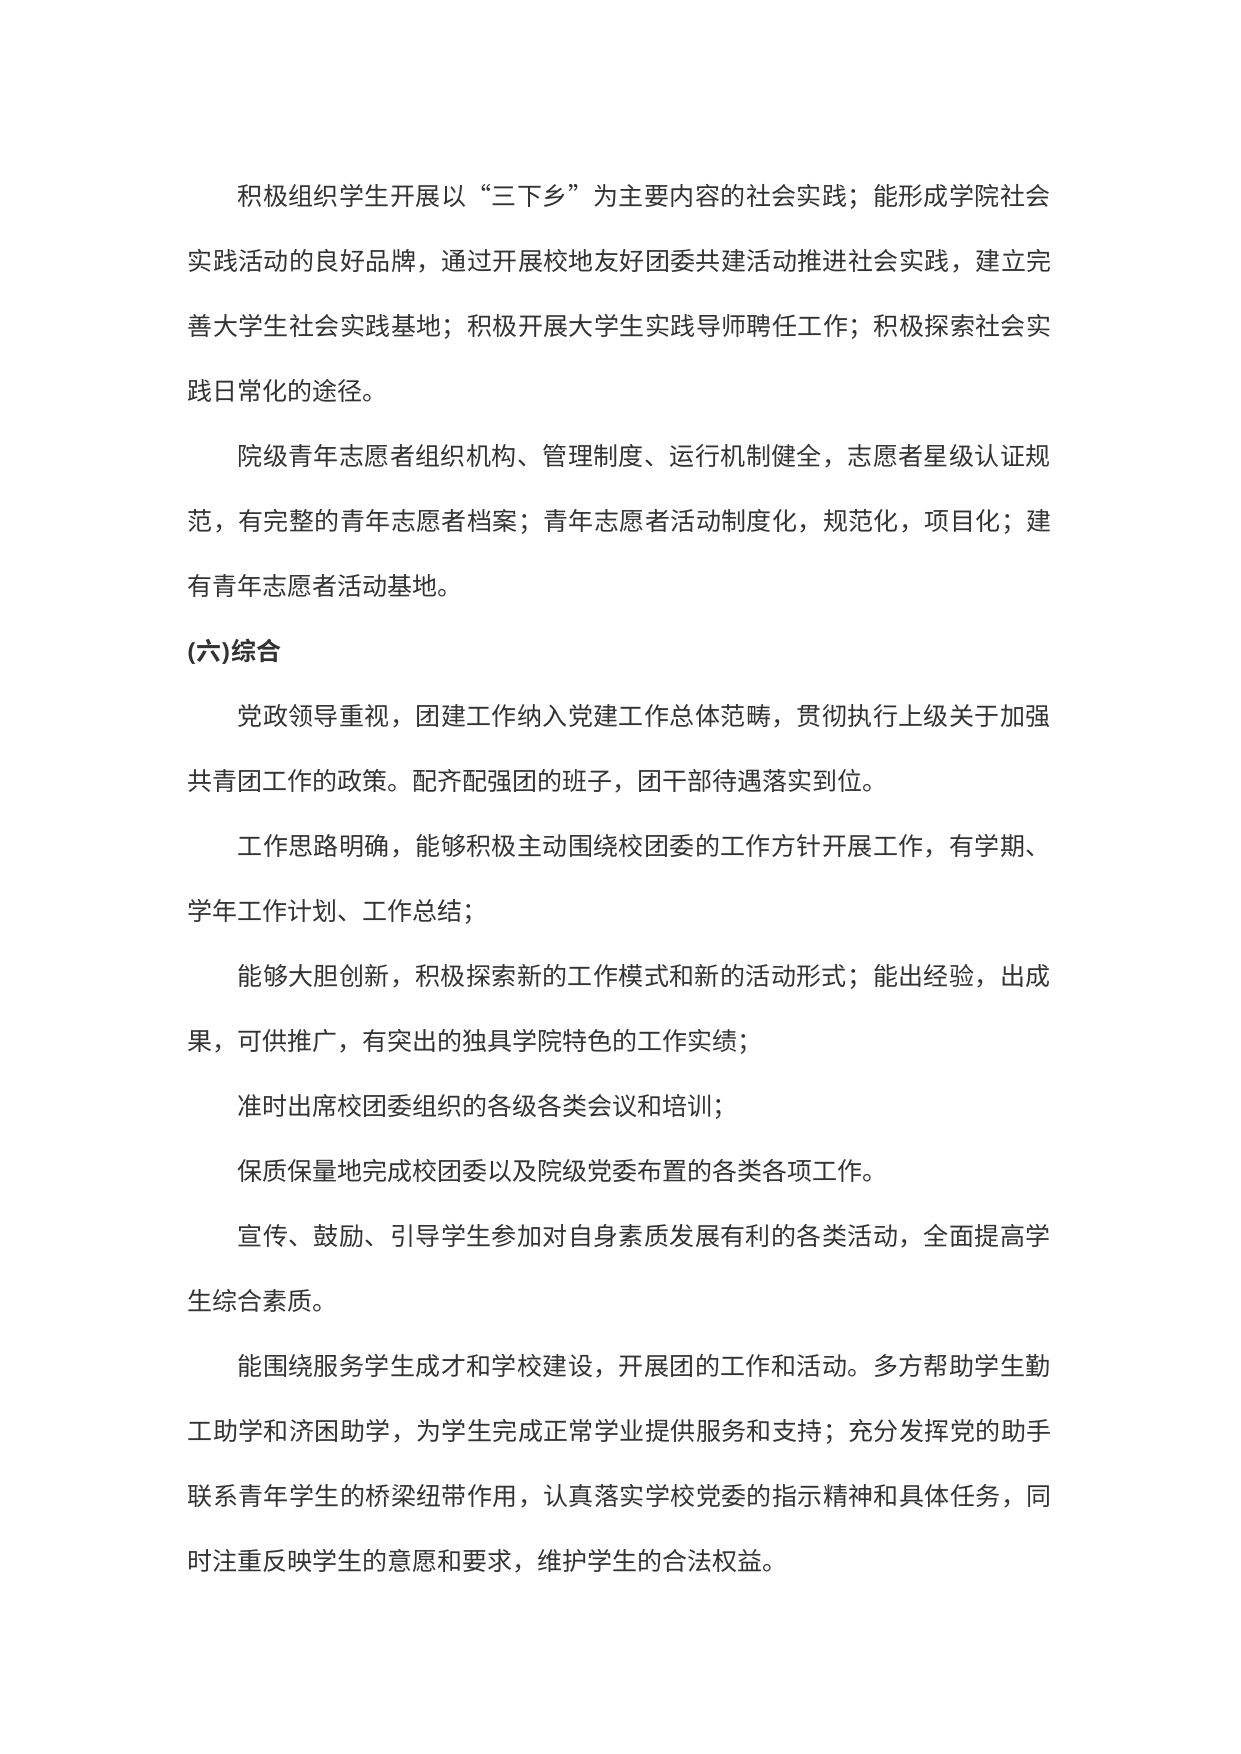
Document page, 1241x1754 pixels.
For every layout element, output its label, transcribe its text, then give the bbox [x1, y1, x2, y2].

text 准时出席校团委组织的各级各类会议和培训； [187, 1072, 1053, 1137]
text 党政领导重视，团建工作纳入党建工作总体范畴，贯彻执行上级关于加强共青团工作的政策。配齐配强团的班子，团干部待遇落实到位。 [187, 682, 1053, 812]
list 综合 [187, 617, 1053, 682]
text 积极组织学生开展以“三下乡”为主要内容的社会实践；能形成学院社会实践活动的良好品牌，通过开展校地友好团委共建活动推进社会实践，建立完善大学生社会实践基地；积极开展大学生实践导师聘任工作；积极探索社会实践日常化的途径。 [187, 162, 1053, 422]
text 能围绕服务学生成才和学校建设，开展团的工作和活动。多方帮助学生勤工助学和济困助学，为学生完成正常学业提供服务和支持；充分发挥党的助手联系青年学生的桥梁纽带作用，认真落实学校党委的指示精神和具体任务，同时注重反映学生的意愿和要求，维护学生的合法权益。 [187, 1332, 1053, 1592]
text 能够大胆创新，积极探索新的工作模式和新的活动形式；能出经验，出成果，可供推广，有突出的独具学院特色的工作实绩； [187, 942, 1053, 1072]
text 宣传、鼓励、引导学生参加对自身素质发展有利的各类活动，全面提高学生综合素质。 [187, 1202, 1053, 1332]
text 保质保量地完成校团委以及院级党委布置的各类各项工作。 [187, 1137, 1053, 1202]
text 工作思路明确，能够积极主动围绕校团委的工作方针开展工作，有学期、学年工作计划、工作总结； [187, 812, 1053, 942]
text 院级青年志愿者组织机构、管理制度、运行机制健全，志愿者星级认证规范，有完整的青年志愿者档案；青年志愿者活动制度化，规范化，项目化；建有青年志愿者活动基地。 [187, 422, 1053, 617]
